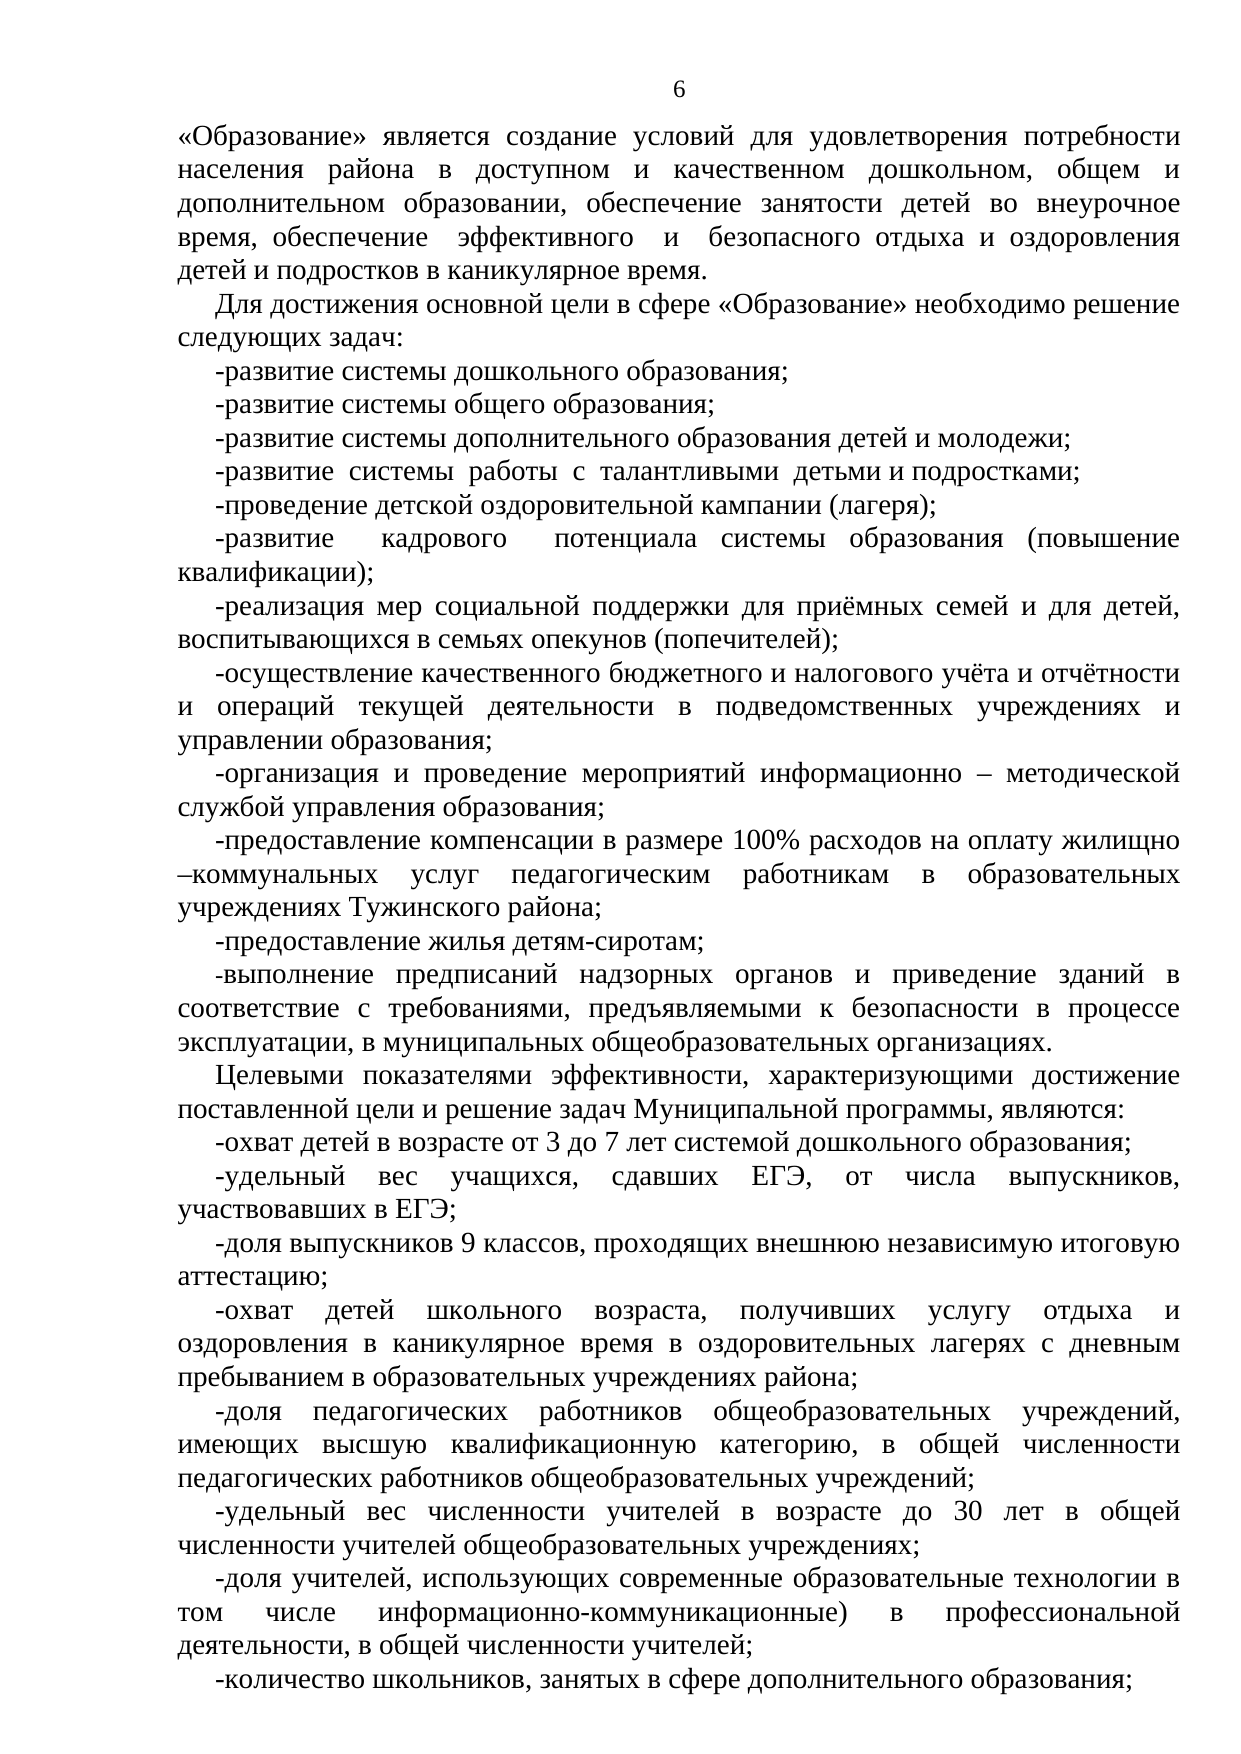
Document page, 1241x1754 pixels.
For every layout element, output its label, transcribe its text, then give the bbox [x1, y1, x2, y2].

text Для достижения основной цели в сфере «Образование» необходимо решение следующих задач: [177, 286, 1181, 353]
text -развитие системы дополнительного образования детей и молодежи; [177, 420, 1181, 453]
text -удельный вес учащихся, сдавших ЕГЭ, от числа выпускников, участвовавших в ЕГЭ; [177, 1158, 1181, 1225]
text -организация и проведение мероприятий информационно – методической службой управления образования; [177, 755, 1181, 822]
text -проведение детской оздоровительной кампании (лагеря); [177, 487, 1181, 521]
text -доля педагогических работников общеобразовательных учреждений, имеющих высшую квалификационную категорию, в общей численности педагогических работников общеобразовательных учреждений; [177, 1393, 1181, 1493]
text -предоставление компенсации в размере 100% расходов на оплату жилищно –коммунальных услуг педагогическим работникам в образовательных учреждениях Тужинского района; [177, 822, 1181, 923]
text -осуществление качественного бюджетного и налогового учёта и отчётности и операций текущей деятельности в подведомственных учреждениях и управлении образования; [177, 655, 1181, 755]
text Целевыми показателями эффективности, характеризующими достижение поставленной цели и решение задач Муниципальной программы, являются: [177, 1057, 1181, 1124]
text -развитие системы общего образования; [177, 386, 1181, 420]
text -развитие системы дошкольного образования; [177, 353, 1181, 386]
text -охват детей в возрасте от 3 до 7 лет системой дошкольного образования; [177, 1124, 1181, 1158]
text -выполнение предписаний надзорных органов и приведение зданий в соответствие с требованиями, предъявляемыми к безопасности в процессе эксплуатации, в муниципальных общеобразовательных организациях. [177, 957, 1181, 1057]
text -развитие кадрового потенциала системы образования (повышение квалификации); [177, 521, 1181, 588]
text -доля учителей, использующих современные образовательные технологии в том числе информационно-коммуникационные) в профессиональной деятельности, в общей численности учителей; [177, 1560, 1181, 1661]
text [177, 118, 1181, 286]
text -охват детей школьного возраста, получивших услугу отдыха и оздоровления в каникулярное время в оздоровительных лагерях с дневным пребыванием в образовательных учреждениях района; [177, 1292, 1181, 1393]
text -доля выпускников 9 классов, проходящих внешнюю независимую итоговую аттестацию; [177, 1225, 1181, 1292]
text -удельный вес численности учителей в возрасте до 30 лет в общей численности учителей общеобразовательных учреждениях; [177, 1493, 1181, 1560]
text -предоставление жилья детям-сиротам; [177, 923, 1181, 957]
text -развитие системы работы с талантливыми детьми и подростками; [177, 453, 1181, 487]
text -количество школьников, занятых в сфере дополнительного образования; [177, 1661, 1181, 1694]
text -реализация мер социальной поддержки для приёмных семей и для детей, воспитывающихся в семьях опекунов (попечителей); [177, 588, 1181, 655]
